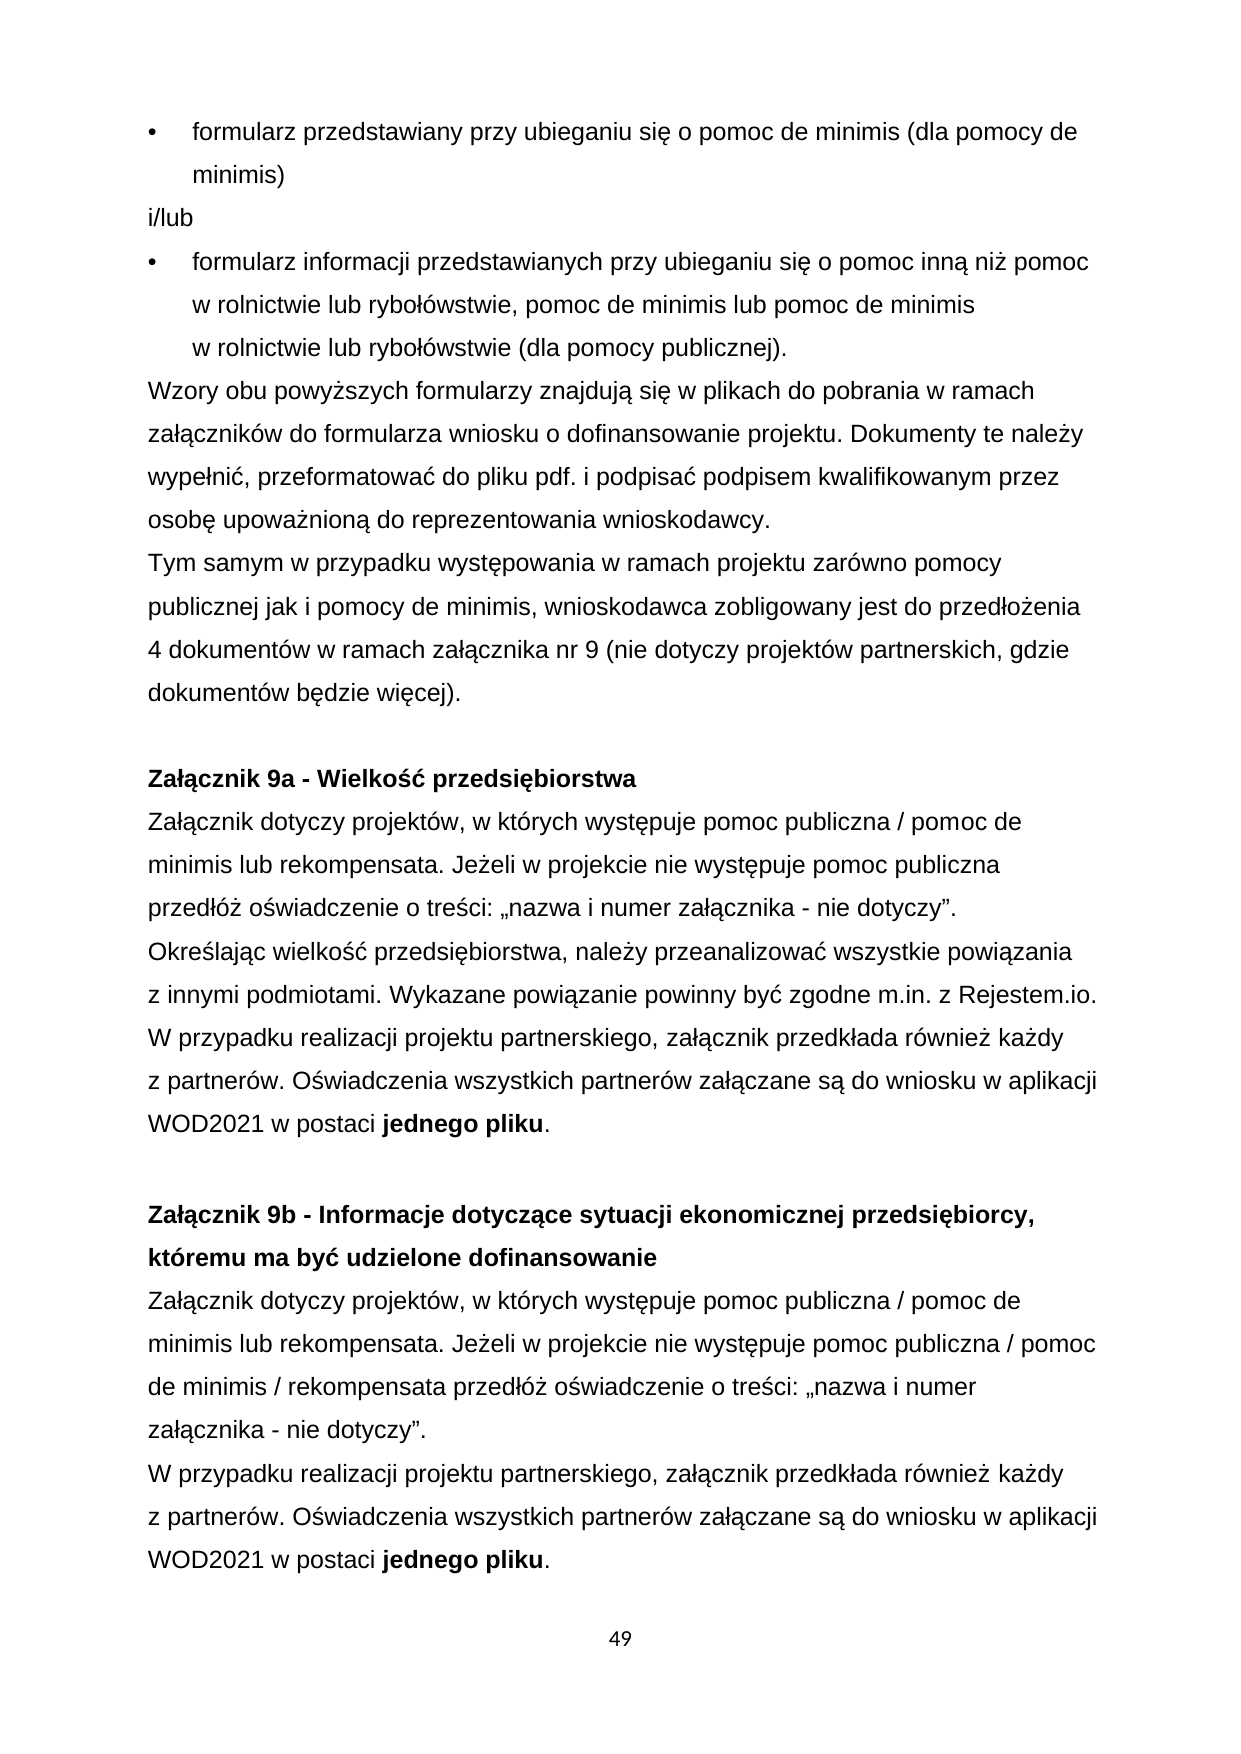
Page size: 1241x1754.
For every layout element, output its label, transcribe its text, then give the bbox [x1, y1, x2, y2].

text Załącznik 9a - Wielkość przedsiębiorstwa [148, 764, 1100, 793]
text W przypadku realizacji projektu partnerskiego, załącznik przedkłada również każdy z partnerów. Oświadczenia wszystkich partnerów załączane są do wniosku w aplikacji WOD2021 w postaci jednego pliku. [148, 1459, 1100, 1574]
text i/lub [148, 203, 1100, 232]
text • formularz przedstawiany przy ubieganiu się o pomoc de minimis (dla pomocy de minimis) [148, 117, 1100, 189]
text Załącznik dotyczy projektów, w których występuje pomoc publiczna / pomoc de minimis lub rekompensata. Jeżeli w projekcie nie występuje pomoc publiczna / pomoc de minimis / rekompensata przedłóż oświadczenie o treści: „nazwa i numer załącznika - nie dotyczy”. [148, 1286, 1100, 1444]
text Wzory obu powyższych formularzy znajdują się w plikach do pobrania w ramach załączników do formularza wniosku o dofinansowanie projektu. Dokumenty te należy wypełnić, przeformatować do pliku pdf. i podpisać podpisem kwalifikowanym przez osobę upoważnioną do reprezentowania wnioskodawcy. [148, 376, 1100, 534]
text • formularz informacji przedstawianych przy ubieganiu się o pomoc inną niż pomoc w rolnictwie lub rybołówstwie, pomoc de minimis lub pomoc de minimis w rolnictwie lub rybołówstwie (dla pomocy publicznej). [148, 247, 1100, 362]
text W przypadku realizacji projektu partnerskiego, załącznik przedkłada również każdy z partnerów. Oświadczenia wszystkich partnerów załączane są do wniosku w aplikacji WOD2021 w postaci jednego pliku. [148, 1023, 1100, 1138]
text Załącznik 9b - Informacje dotyczące sytuacji ekonomicznej przedsiębiorcy, któremu ma być udzielone dofinansowanie [148, 1200, 1100, 1272]
text Tym samym w przypadku występowania w ramach projektu zarówno pomocy publicznej jak i pomocy de minimis, wnioskodawca zobligowany jest do przedłożenia 4 dokumentów w ramach załącznika nr 9 (nie dotyczy projektów partnerskich, gdzie dokumentów będzie więcej). [148, 548, 1100, 707]
text Załącznik dotyczy projektów, w których występuje pomoc publiczna / pomoc de minimis lub rekompensata. Jeżeli w projekcie nie występuje pomoc publiczna przedłóż oświadczenie o treści: „nazwa i numer załącznika - nie dotyczy”. [148, 807, 1100, 922]
text Określając wielkość przedsiębiorstwa, należy przeanalizować wszystkie powiązania z innymi podmiotami. Wykazane powiązanie powinny być zgodne m.in. z Rejestem.io. [148, 937, 1100, 1008]
